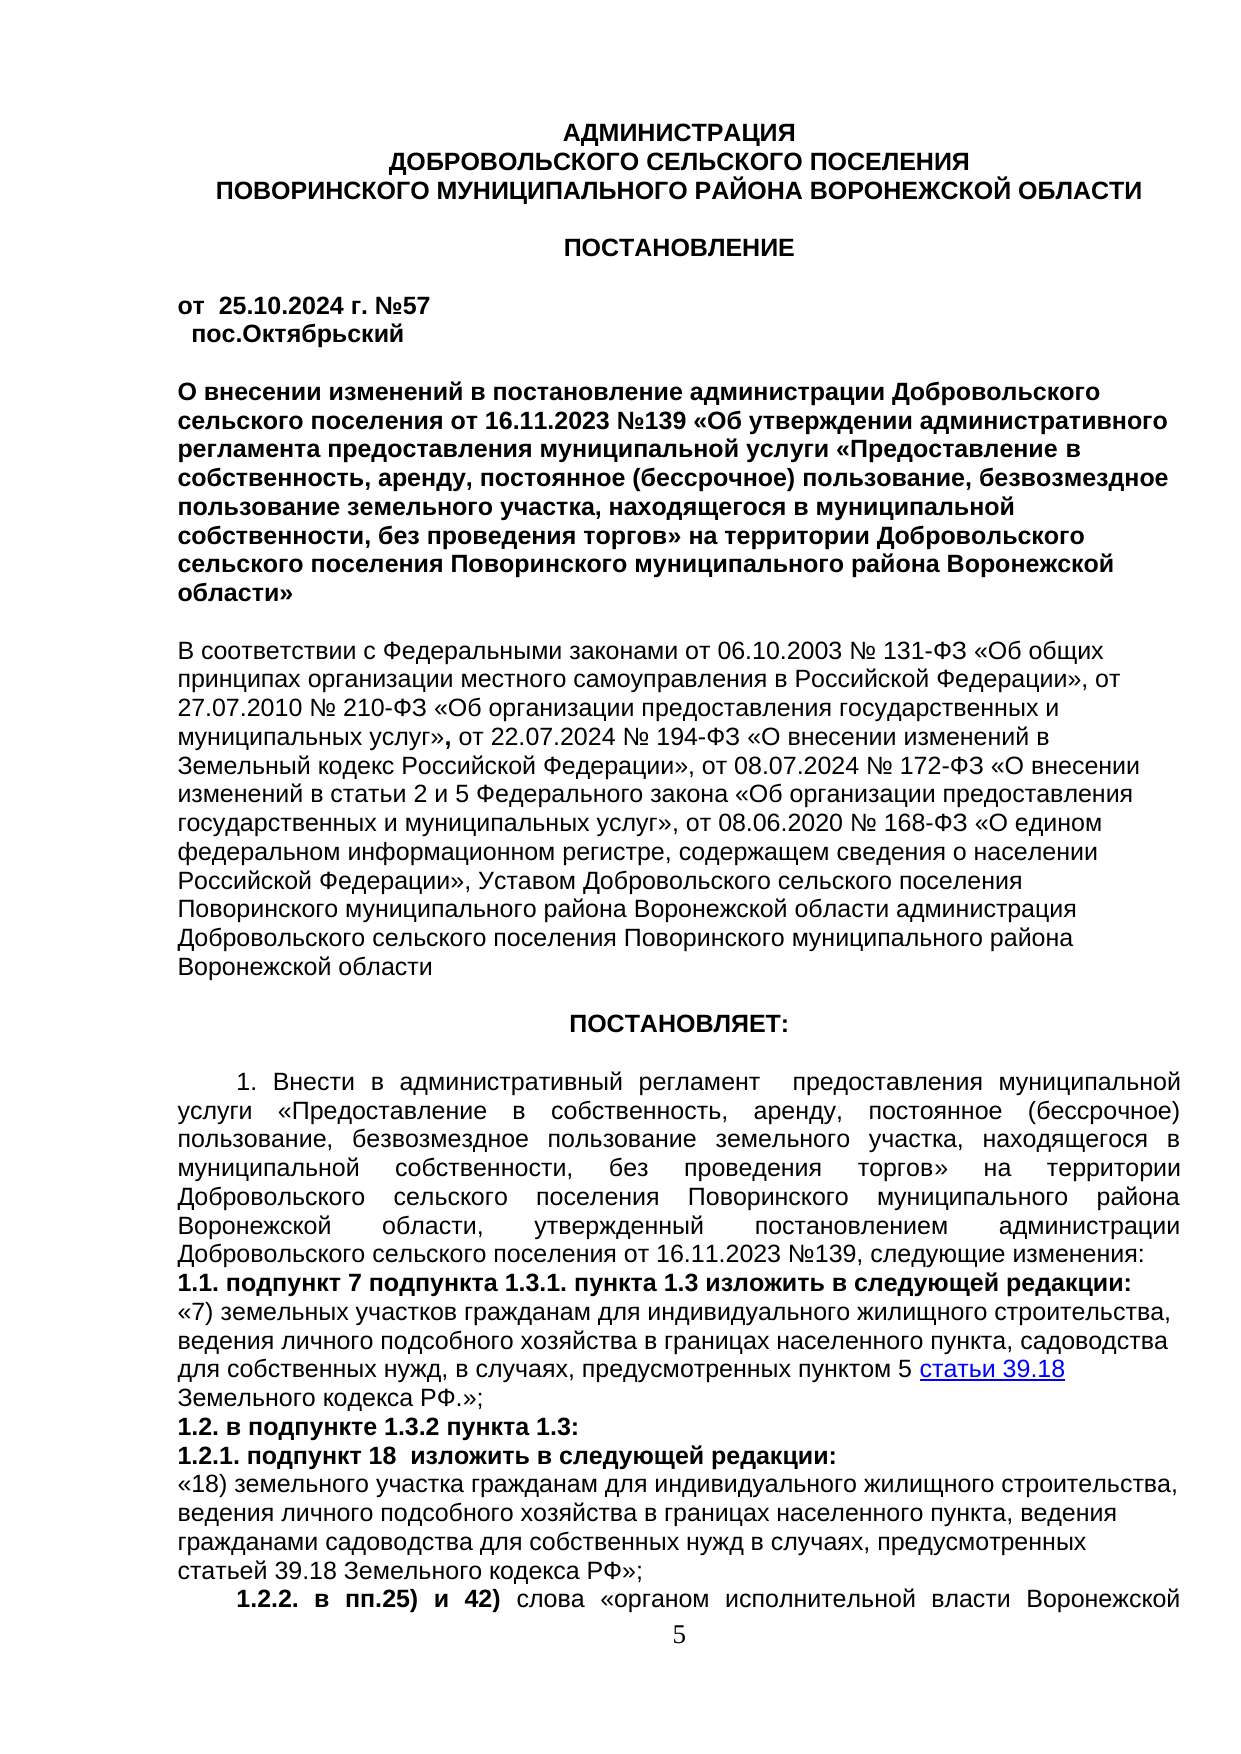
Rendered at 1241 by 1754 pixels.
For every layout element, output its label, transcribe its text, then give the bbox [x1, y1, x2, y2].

text «7) земельных участков гражданам для индивидуального жилищного строительства, ведения личного подсобного хозяйства в границах населенного пункта, садоводства для собственных нужд, в случаях, предусмотренных пунктом 5 статьи 39.18 Земельного кодекса РФ.»; [177, 1297, 1181, 1412]
text 1.2. в подпункте 1.3.2 пункта 1.3: [177, 1412, 1181, 1441]
text АДМИНИСТРАЦИЯ [177, 118, 1181, 147]
text ПОСТАНОВЛЕНИЕ [177, 233, 1181, 262]
text ПОВОРИНСКОГО МУНИЦИПАЛЬНОГО РАЙОНА ВОРОНЕЖСКОЙ ОБЛАСТИ [177, 176, 1181, 204]
text ПОСТАНОВЛЯЕТ: [177, 1009, 1181, 1038]
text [177, 1584, 1181, 1613]
text 1.2.1. подпункт 18 изложить в следующей редакции: [177, 1441, 1181, 1469]
text 1. Внести в административный регламент предоставления муниципальной услуги «Предоставление в собственность, аренду, постоянное (бессрочное) пользование, безвозмездное пользование земельного участка, находящегося в муниципальной собственности, без проведения торгов» на территории Добровольского сельского поселения Поворинского муниципального района Воронежской области, утвержденный постановлением администрации Добровольского сельского поселения от 16.11.2023 №139, следующие изменения: [177, 1067, 1181, 1268]
text «18) земельного участка гражданам для индивидуального жилищного строительства, ведения личного подсобного хозяйства в границах населенного пункта, ведения гражданами садоводства для собственных нужд в случаях, предусмотренных статьей 39.18 Земельного кодекса РФ»; [177, 1469, 1181, 1584]
text ДОБРОВОЛЬСКОГО СЕЛЬСКОГО ПОСЕЛЕНИЯ [177, 147, 1181, 176]
text О внесении изменений в постановление администрации Добровольского сельского поселения от 16.11.2023 №139 «Об утверждении административного регламента предоставления муниципальной услуги «Предоставление в собственность, аренду, постоянное (бессрочное) пользование, безвозмездное пользование земельного участка, находящегося в муниципальной собственности, без проведения торгов» на территории Добровольского сельского поселения Поворинского муниципального района Воронежской области» [177, 377, 1181, 607]
text 1.1. подпункт 7 подпункта 1.3.1. пункта 1.3 изложить в следующей редакции: [177, 1268, 1181, 1297]
text В соответствии с Федеральными законами от 06.10.2003 № 131-ФЗ «Об общих принципах организации местного самоуправления в Российской Федерации», от 27.07.2010 № 210-ФЗ «Об организации предоставления государственных и муниципальных услуг», от 22.07.2024 № 194-ФЗ «О внесении изменений в Земельный кодекс Российской Федерации», от 08.07.2024 № 172-ФЗ «О внесении изменений в статьи 2 и 5 Федерального закона «Об организации предоставления государственных и муниципальных услуг», от 08.06.2020 № 168-ФЗ «О едином федеральном информационном регистре, содержащем сведения о населении Российской Федерации», Уставом Добровольского сельского поселения Поворинского муниципального района Воронежской области администрация Добровольского сельского поселения Поворинского муниципального района Воронежской области [177, 636, 1181, 981]
text пос.Октябрьский [177, 319, 1181, 348]
text от 25.10.2024 г. №57 [177, 291, 1181, 319]
